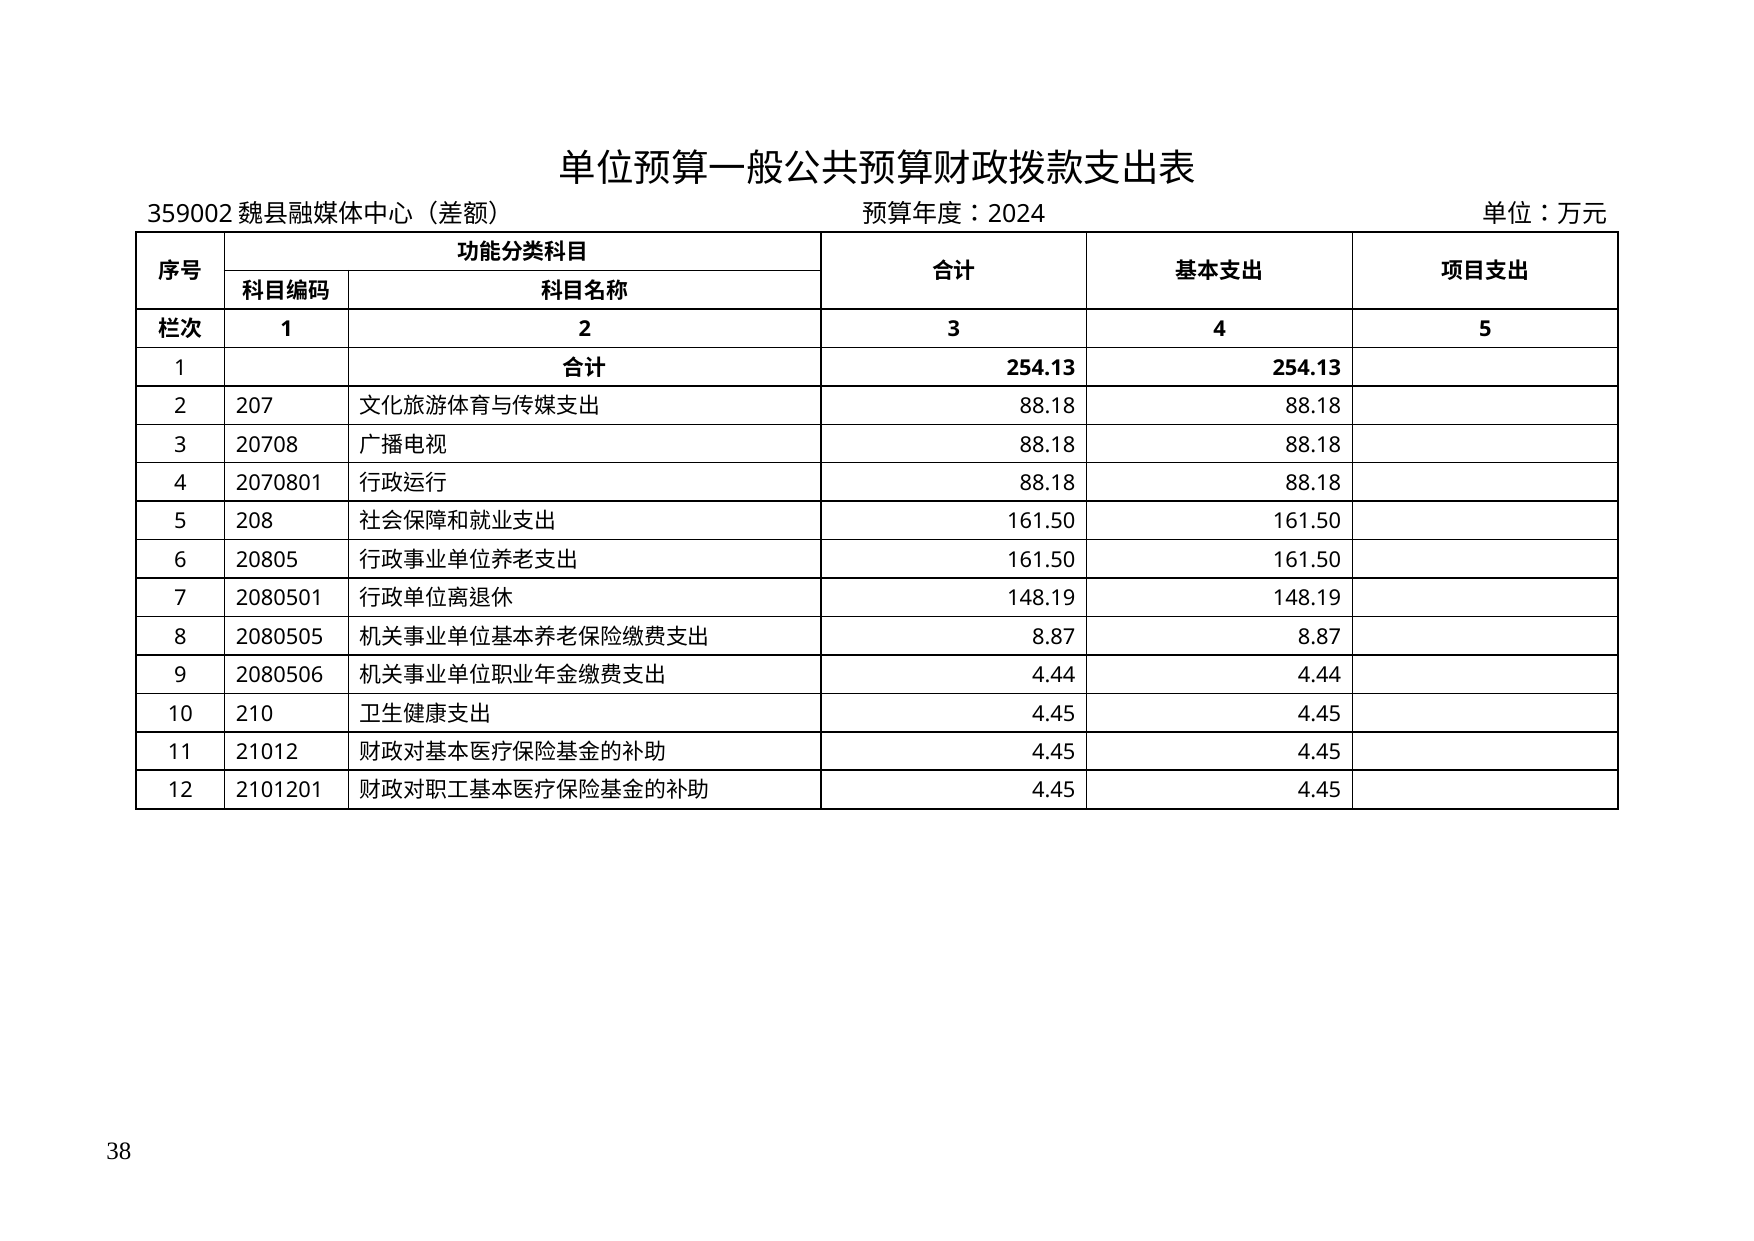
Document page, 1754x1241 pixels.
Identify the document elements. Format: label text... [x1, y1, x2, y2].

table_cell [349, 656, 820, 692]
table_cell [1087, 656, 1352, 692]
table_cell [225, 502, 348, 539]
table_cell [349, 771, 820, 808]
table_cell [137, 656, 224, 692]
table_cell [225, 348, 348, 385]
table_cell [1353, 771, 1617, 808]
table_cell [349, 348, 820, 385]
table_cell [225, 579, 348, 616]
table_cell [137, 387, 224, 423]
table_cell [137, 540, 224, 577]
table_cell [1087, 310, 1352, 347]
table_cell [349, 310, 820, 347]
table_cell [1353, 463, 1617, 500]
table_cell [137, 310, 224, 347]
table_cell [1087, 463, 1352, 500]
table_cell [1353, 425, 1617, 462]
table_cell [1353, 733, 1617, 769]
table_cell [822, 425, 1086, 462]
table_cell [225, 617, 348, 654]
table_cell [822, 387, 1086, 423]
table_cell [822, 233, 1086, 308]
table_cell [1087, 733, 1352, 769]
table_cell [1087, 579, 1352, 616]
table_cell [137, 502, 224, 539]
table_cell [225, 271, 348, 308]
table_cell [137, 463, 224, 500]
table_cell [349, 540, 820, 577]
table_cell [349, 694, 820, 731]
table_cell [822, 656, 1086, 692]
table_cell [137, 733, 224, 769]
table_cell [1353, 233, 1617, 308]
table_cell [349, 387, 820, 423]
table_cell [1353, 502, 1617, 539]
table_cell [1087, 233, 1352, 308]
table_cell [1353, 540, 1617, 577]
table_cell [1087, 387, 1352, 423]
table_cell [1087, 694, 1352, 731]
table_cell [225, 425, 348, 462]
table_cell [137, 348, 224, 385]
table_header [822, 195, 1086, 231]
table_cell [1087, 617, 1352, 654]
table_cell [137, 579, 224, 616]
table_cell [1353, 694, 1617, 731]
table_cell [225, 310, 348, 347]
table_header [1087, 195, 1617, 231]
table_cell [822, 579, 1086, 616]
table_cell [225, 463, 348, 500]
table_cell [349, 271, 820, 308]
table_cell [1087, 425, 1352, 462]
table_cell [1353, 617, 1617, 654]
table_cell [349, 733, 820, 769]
text 单位预算一般公共预算财政拨款支出表 [106, 142, 1648, 193]
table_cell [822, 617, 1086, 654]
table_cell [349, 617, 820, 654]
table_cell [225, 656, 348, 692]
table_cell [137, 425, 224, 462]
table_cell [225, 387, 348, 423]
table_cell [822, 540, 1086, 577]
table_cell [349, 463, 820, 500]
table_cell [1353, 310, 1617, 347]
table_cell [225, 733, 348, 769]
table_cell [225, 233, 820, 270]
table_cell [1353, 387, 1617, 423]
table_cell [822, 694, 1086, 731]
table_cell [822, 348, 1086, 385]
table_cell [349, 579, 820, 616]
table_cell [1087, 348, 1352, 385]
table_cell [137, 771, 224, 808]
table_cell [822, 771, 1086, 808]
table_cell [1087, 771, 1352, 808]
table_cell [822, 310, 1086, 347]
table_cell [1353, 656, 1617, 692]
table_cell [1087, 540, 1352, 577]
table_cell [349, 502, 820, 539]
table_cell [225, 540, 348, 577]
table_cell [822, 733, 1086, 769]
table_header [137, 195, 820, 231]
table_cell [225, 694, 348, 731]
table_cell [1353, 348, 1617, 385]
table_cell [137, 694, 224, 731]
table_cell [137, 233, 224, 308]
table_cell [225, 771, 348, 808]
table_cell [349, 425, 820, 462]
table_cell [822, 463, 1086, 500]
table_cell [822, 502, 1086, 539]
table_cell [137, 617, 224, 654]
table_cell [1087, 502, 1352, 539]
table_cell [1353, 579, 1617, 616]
